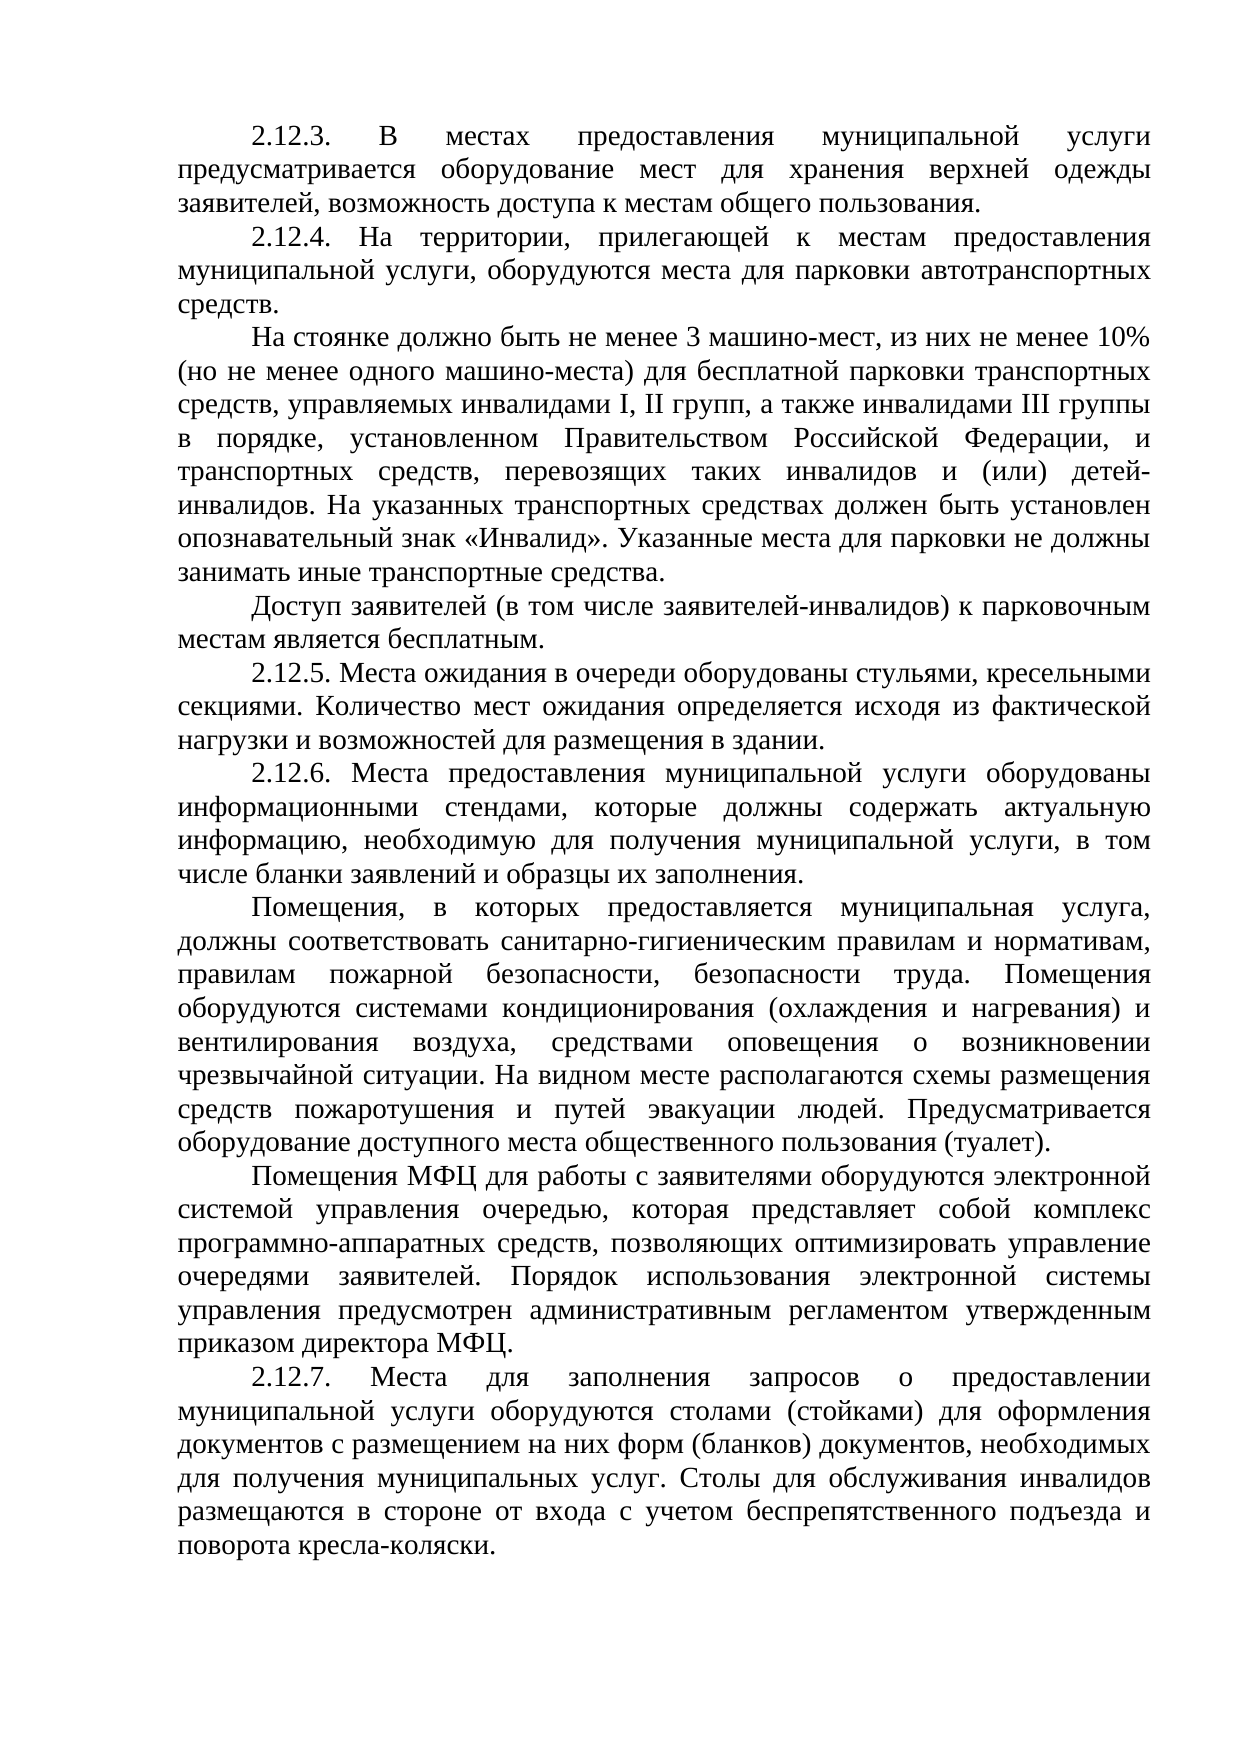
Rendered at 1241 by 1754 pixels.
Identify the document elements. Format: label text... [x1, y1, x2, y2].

text На стоянке должно быть не менее 3 машино-мест, из них не менее 10% (но не менее одного машино-места) для бесплатной парковки транспортных средств, управляемых инвалидами I, II групп, а также инвалидами III группы в порядке, установленном Правительством Российской Федерации, и транспортных средств, перевозящих таких инвалидов и (или) детей-инвалидов. На указанных транспортных средствах должен быть установлен опознавательный знак «Инвалид». Указанные места для парковки не должны занимать иные транспортные средства. [177, 319, 1152, 588]
text 2.12.7. Места для заполнения запросов о предоставлении муниципальной услуги оборудуются столами (стойками) для оформления документов с размещением на них форм (бланков) документов, необходимых для получения муниципальных услуг. Столы для обслуживания инвалидов размещаются в стороне от входа с учетом беспрепятственного подъезда и поворота кресла-коляски. [177, 1359, 1152, 1560]
text Помещения, в которых предоставляется муниципальная услуга, должны соответствовать санитарно-гигиеническим правилам и нормативам, правилам пожарной безопасности, безопасности труда. Помещения оборудуются системами кондиционирования (охлаждения и нагревания) и вентилирования воздуха, средствами оповещения о возникновении чрезвычайной ситуации. На видном месте располагаются схемы размещения средств пожаротушения и путей эвакуации людей. Предусматривается оборудование доступного места общественного пользования (туалет). [177, 889, 1152, 1158]
text 2.12.3. В местах предоставления муниципальной услуги предусматривается оборудование мест для хранения верхней одежды заявителей, возможность доступа к местам общего пользования. [177, 118, 1152, 219]
text Доступ заявителей (в том числе заявителей-инвалидов) к парковочным местам является бесплатным. [177, 588, 1152, 655]
text 2.12.5. Места ожидания в очереди оборудованы стульями, кресельными секциями. Количество мест ожидания определяется исходя из фактической нагрузки и возможностей для размещения в здании. [177, 655, 1152, 755]
text 2.12.4. На территории, прилегающей к местам предоставления муниципальной услуги, оборудуются места для парковки автотранспортных средств. [177, 219, 1152, 319]
text 2.12.6. Места предоставления муниципальной услуги оборудованы информационными стендами, которые должны содержать актуальную информацию, необходимую для получения муниципальной услуги, в том числе бланки заявлений и образцы их заполнения. [177, 755, 1152, 889]
text Помещения МФЦ для работы с заявителями оборудуются электронной системой управления очередью, которая представляет собой комплекс программно-аппаратных средств, позволяющих оптимизировать управление очередями заявителей. Порядок использования электронной системы управления предусмотрен административным регламентом утвержденным приказом директора МФЦ. [177, 1158, 1152, 1359]
